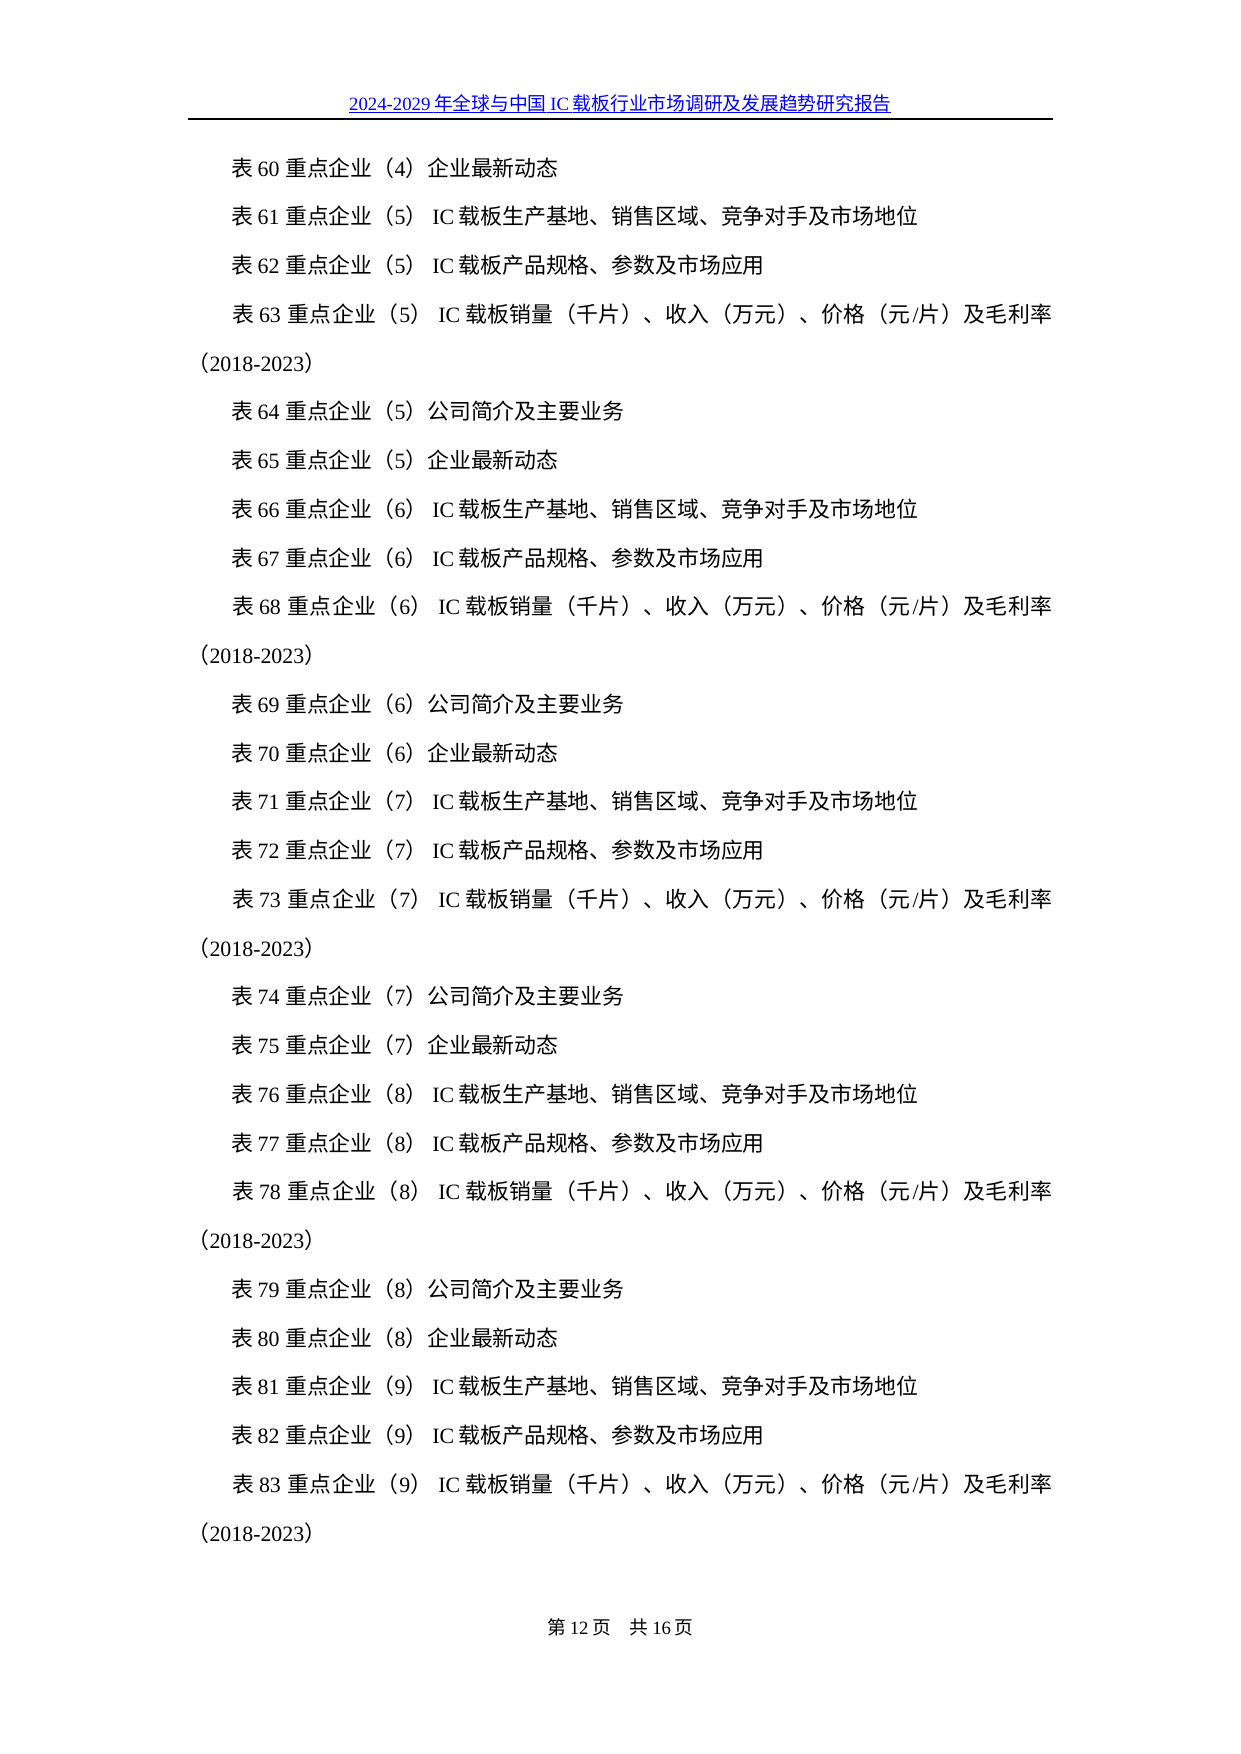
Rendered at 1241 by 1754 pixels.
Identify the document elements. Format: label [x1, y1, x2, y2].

text [187, 150, 1053, 1548]
